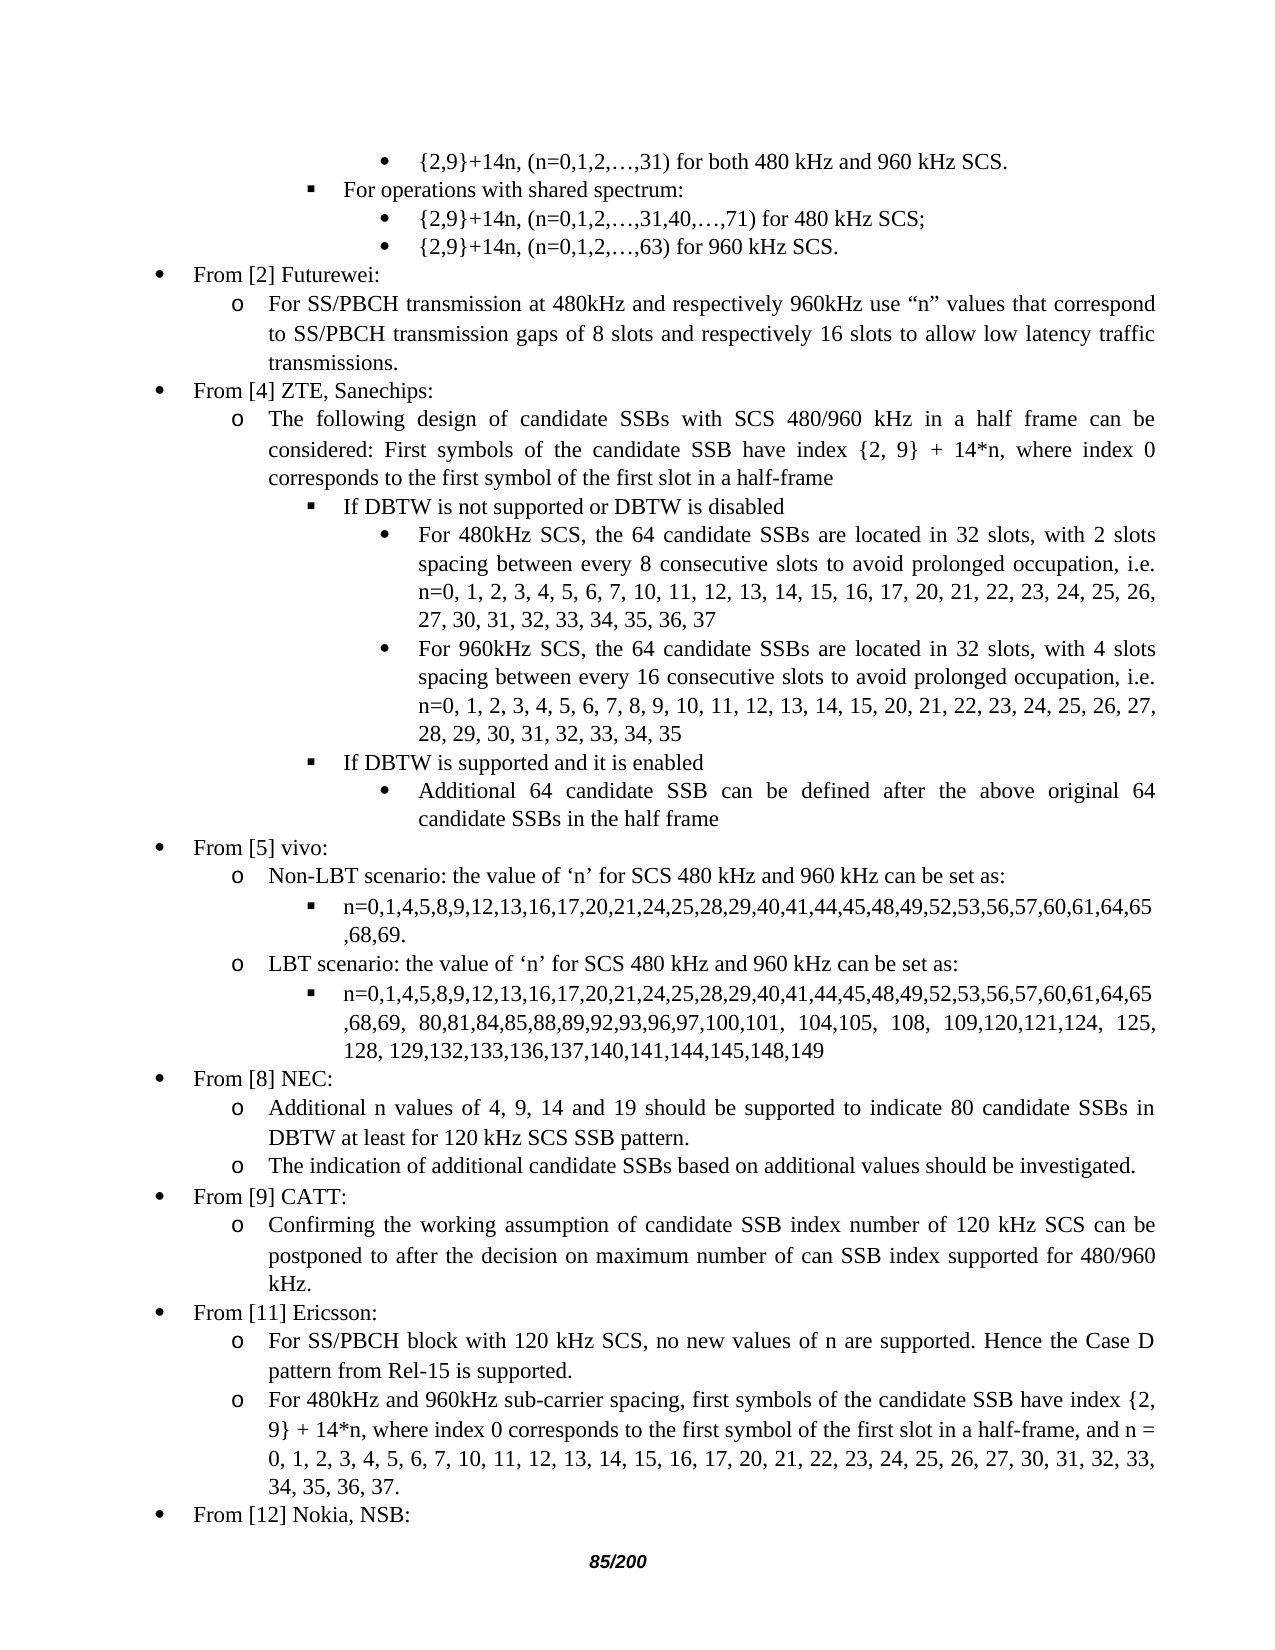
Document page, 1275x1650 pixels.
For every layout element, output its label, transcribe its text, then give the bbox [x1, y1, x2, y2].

list From [2] Futurewei: [156, 261, 1157, 288]
list n=0,1,4,5,8,9,12,13,16,17,20,21,24,25,28,29,40,41,44,45,48,49,52,53,56,57,60,61,64,65,68,69, 80,81,84,85,88,89,92,93,96,97,100,101, 104,105, 108, 109,120,121,124, 125, 128, 129,132,133,136,137,140,141,144,145,148,149 [306, 980, 1157, 1063]
list Non-LBT scenario: the value of ‘n’ for SCS 480 kHz and 960 kHz can be set as: [231, 862, 1157, 891]
list From [9] CATT: [156, 1183, 1157, 1209]
list From [5] vivo: [156, 834, 1157, 860]
list Additional n values of 4, 9, 14 and 19 should be supported to indicate 80 candidate SSBs in DBTW at least for 120 kHz SCS SSB pattern. [231, 1094, 1157, 1151]
list From [12] Nokia, NSB: [156, 1501, 1157, 1528]
list For operations with shared spectrum: [306, 176, 1157, 202]
list The indication of additional candidate SSBs based on additional values should be investigated. [231, 1153, 1157, 1181]
list n=0,1,4,5,8,9,12,13,16,17,20,21,24,25,28,29,40,41,44,45,48,49,52,53,56,57,60,61,64,65,68,69. [306, 893, 1157, 948]
list If DBTW is not supported or DBTW is disabled [306, 493, 1157, 519]
list {2,9}+14n, (n=0,1,2,…,31,40,…,71) for 480 kHz SCS; [381, 204, 1157, 231]
list {2,9}+14n, (n=0,1,2,…,31) for both 480 kHz and 960 kHz SCS. [381, 148, 1157, 174]
list For 480kHz SCS, the 64 candidate SSBs are located in 32 slots, with 2 slots spacing between every 8 consecutive slots to avoid prolonged occupation, i.e. n=0, 1, 2, 3, 4, 5, 6, 7, 10, 11, 12, 13, 14, 15, 16, 17, 20, 21, 22, 23, 24, 25, 26, 27, 30, 31, 32, 33, 34, 35, 36, 37 [381, 521, 1157, 633]
list The following design of candidate SSBs with SCS 480/960 kHz in a half frame can be considered: First symbols of the candidate SSB have index {2, 9} + 14*n, where index 0 corresponds to the first symbol of the first slot in a half-frame [231, 406, 1157, 491]
list For SS/PBCH block with 120 kHz SCS, no new values of n are supported. Hence the Case D pattern from Rel-15 is supported. [231, 1327, 1157, 1384]
list For 480kHz and 960kHz sub-carrier spacing, first symbols of the candidate SSB have index {2, 9} + 14*n, where index 0 corresponds to the first symbol of the first slot in a half-frame, and n = 0, 1, 2, 3, 4, 5, 6, 7, 10, 11, 12, 13, 14, 15, 16, 17, 20, 21, 22, 23, 24, 25, 26, 27, 30, 31, 32, 33, 34, 35, 36, 37. [231, 1386, 1157, 1499]
list For 960kHz SCS, the 64 candidate SSBs are located in 32 slots, with 4 slots spacing between every 16 consecutive slots to avoid prolonged occupation, i.e. n=0, 1, 2, 3, 4, 5, 6, 7, 8, 9, 10, 11, 12, 13, 14, 15, 20, 21, 22, 23, 24, 25, 26, 27, 28, 29, 30, 31, 32, 33, 34, 35 [381, 635, 1157, 747]
list Confirming the working assumption of candidate SSB index number of 120 kHz SCS can be postponed to after the decision on maximum number of can SSB index supported for 480/960 kHz. [231, 1211, 1157, 1297]
list If DBTW is supported and it is enabled [306, 749, 1157, 775]
list LBT scenario: the value of ‘n’ for SCS 480 kHz and 960 kHz can be set as: [231, 950, 1157, 978]
list For SS/PBCH transmission at 480kHz and respectively 960kHz use “n” values that correspond to SS/PBCH transmission gaps of 8 slots and respectively 16 slots to allow low latency traffic transmissions. [231, 290, 1157, 375]
list From [11] Ericsson: [156, 1299, 1157, 1325]
list {2,9}+14n, (n=0,1,2,…,63) for 960 kHz SCS. [381, 233, 1157, 259]
list Additional 64 candidate SSB can be defined after the above original 64 candidate SSBs in the half frame [381, 777, 1157, 832]
list From [4] ZTE, Sanechips: [156, 377, 1157, 403]
list From [8] NEC: [156, 1065, 1157, 1092]
